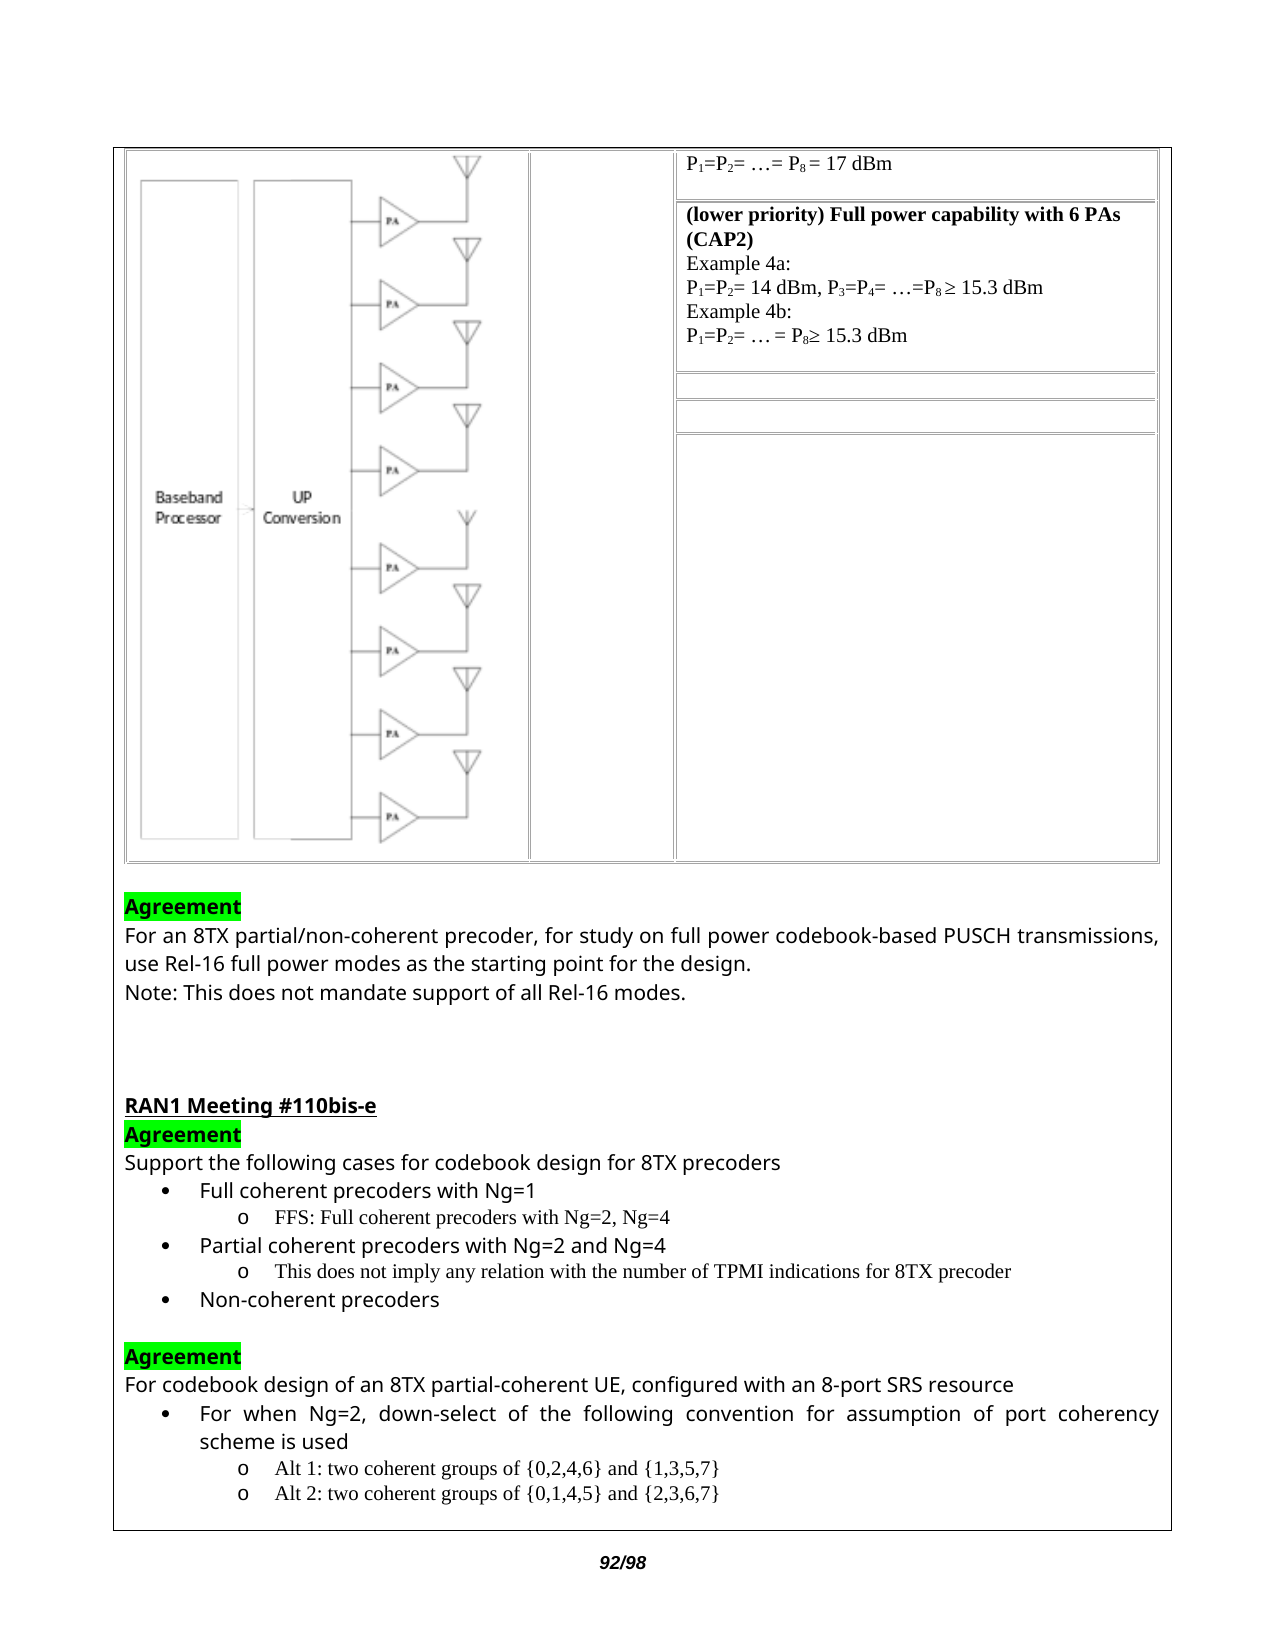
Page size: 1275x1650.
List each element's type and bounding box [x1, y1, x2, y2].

table_header [114, 148, 1171, 1530]
